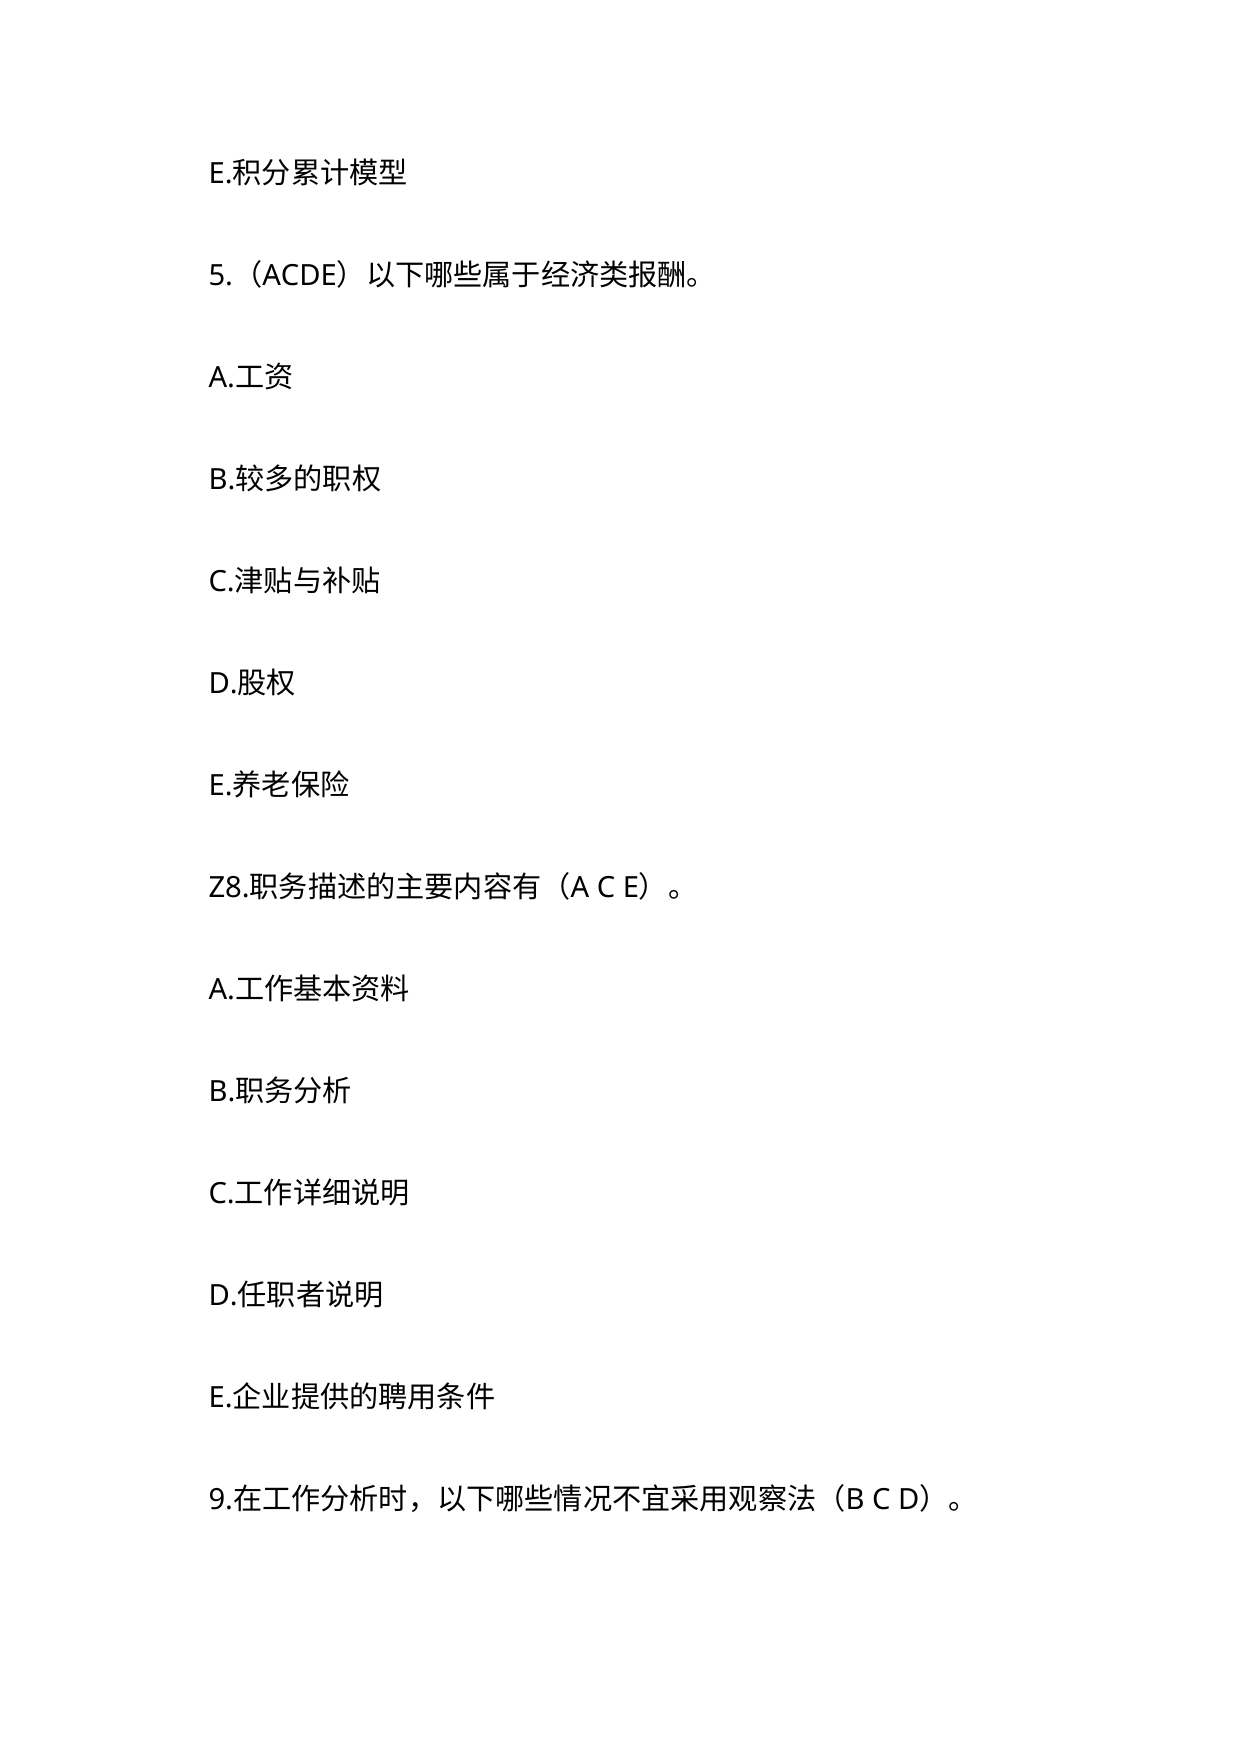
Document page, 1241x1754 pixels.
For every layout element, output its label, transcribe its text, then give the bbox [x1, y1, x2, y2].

text D.股权 [150, 660, 1090, 702]
text Z8.职务描述的主要内容有（A C E）。 [150, 864, 1090, 906]
text E.养老保险 [150, 762, 1090, 804]
text C.工作详细说明 [150, 1170, 1090, 1212]
text 9.在工作分析时，以下哪些情况不宜采用观察法（B C D）。 [150, 1476, 1090, 1518]
text B.职务分析 [150, 1068, 1090, 1110]
text C.津贴与补贴 [150, 558, 1090, 600]
text B.较多的职权 [150, 456, 1090, 498]
text A.工作基本资料 [150, 966, 1090, 1008]
text E.企业提供的聘用条件 [150, 1374, 1090, 1416]
text A.工资 [150, 354, 1090, 396]
text D.任职者说明 [150, 1272, 1090, 1314]
text E.积分累计模型 [150, 150, 1090, 192]
text 5.（ACDE）以下哪些属于经济类报酬。 [150, 252, 1090, 294]
